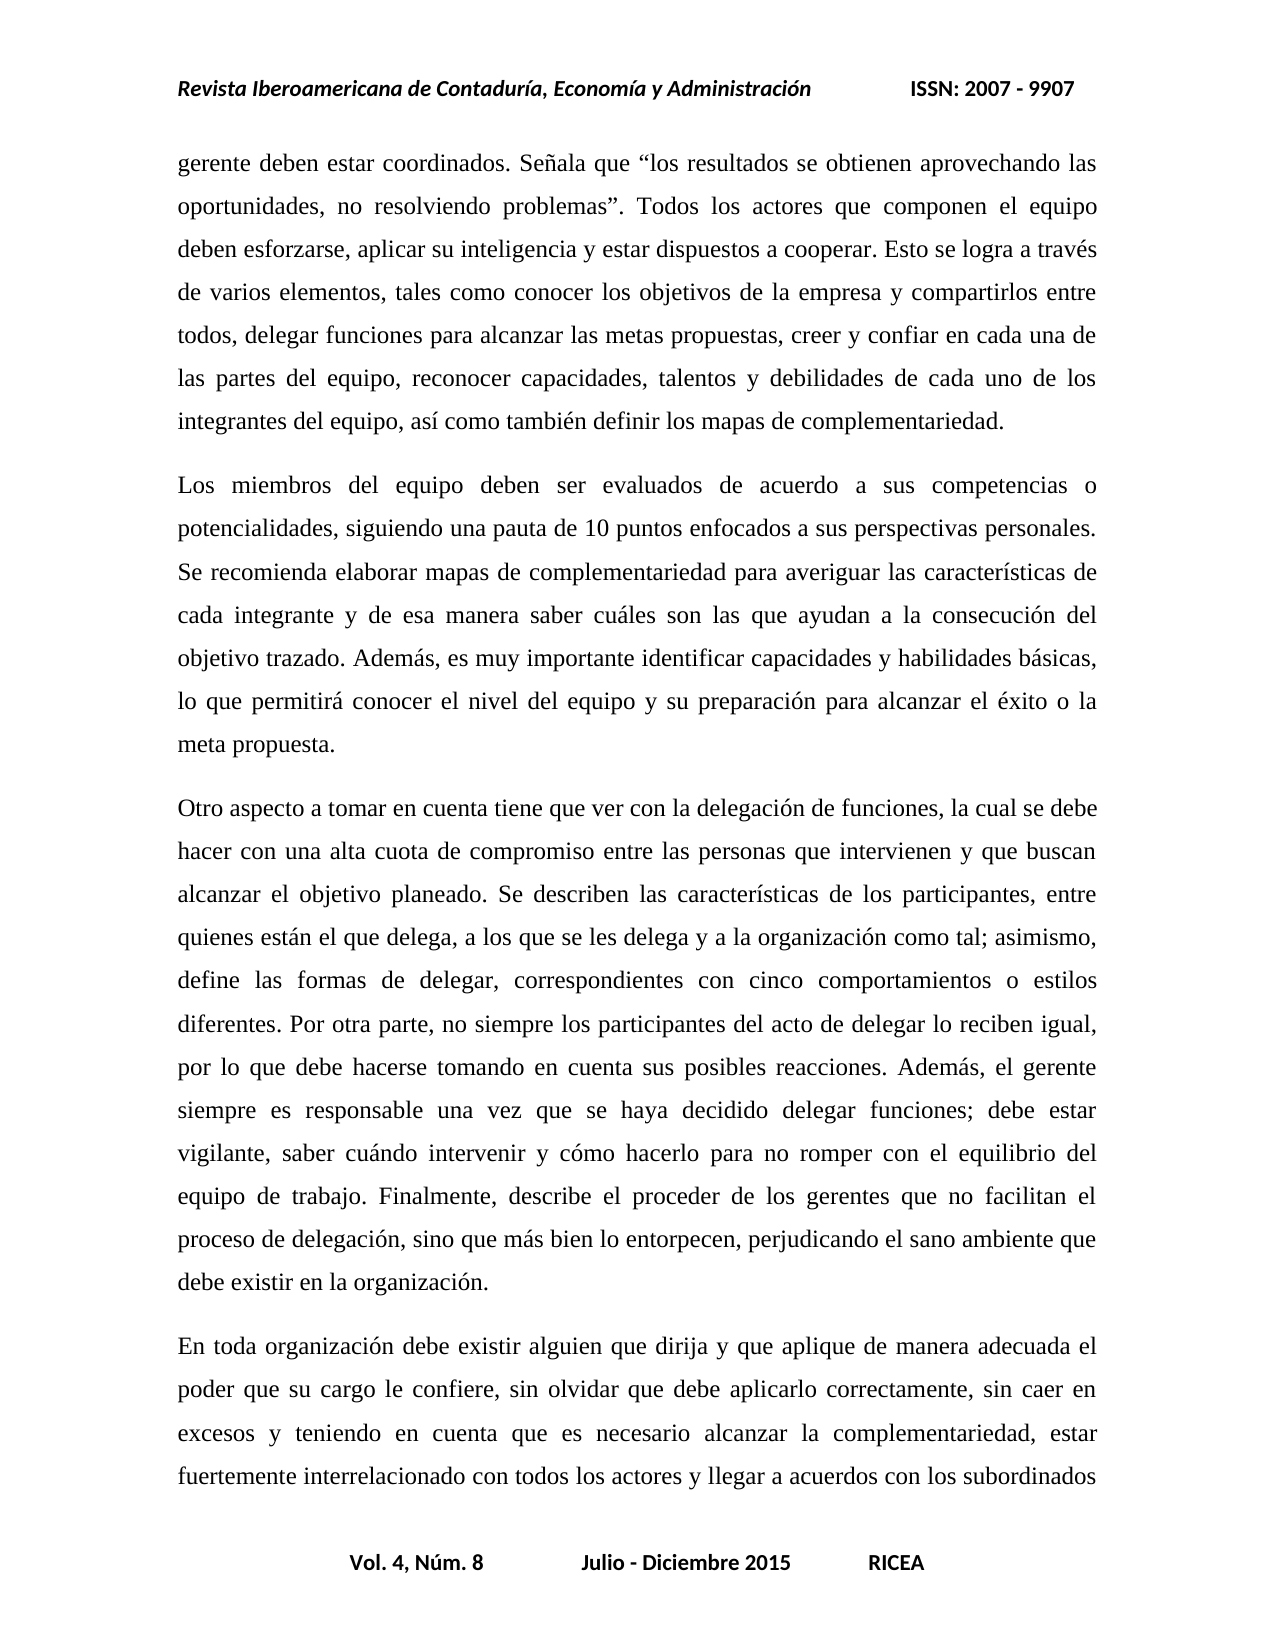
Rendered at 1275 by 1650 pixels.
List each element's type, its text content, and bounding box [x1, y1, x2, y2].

text Los miembros del equipo deben ser evaluados de acuerdo a sus competencias o potencialidades, siguiendo una pauta de 10 puntos enfocados a sus perspectivas personales. Se recomienda elaborar mapas de complementariedad para averiguar las características de cada integrante y de esa manera saber cuáles son las que ayudan a la consecución del objetivo trazado. Además, es muy importante identificar capacidades y habilidades básicas, lo que permitirá conocer el nivel del equipo y su preparación para alcanzar el éxito o la meta propuesta. [177, 470, 1098, 758]
text Otro aspecto a tomar en cuenta tiene que ver con la delegación de funciones, la cual se debe hacer con una alta cuota de compromiso entre las personas que intervienen y que buscan alcanzar el objetivo planeado. Se describen las características de los participantes, entre quienes están el que delega, a los que se les delega y a la organización como tal; asimismo, define las formas de delegar, correspondientes con cinco comportamientos o estilos diferentes. Por otra parte, no siempre los participantes del acto de delegar lo reciben igual, por lo que debe hacerse tomando en cuenta sus posibles reacciones. Además, el gerente siempre es responsable una vez que se haya decidido delegar funciones; debe estar vigilante, saber cuándo intervenir y cómo hacerlo para no romper con el equilibrio del equipo de trabajo. Finalmente, describe el proceder de los gerentes que no facilitan el proceso de delegación, sino que más bien lo entorpecen, perjudicando el sano ambiente que debe existir en la organización. [177, 793, 1098, 1296]
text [177, 148, 1098, 435]
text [177, 1331, 1098, 1489]
